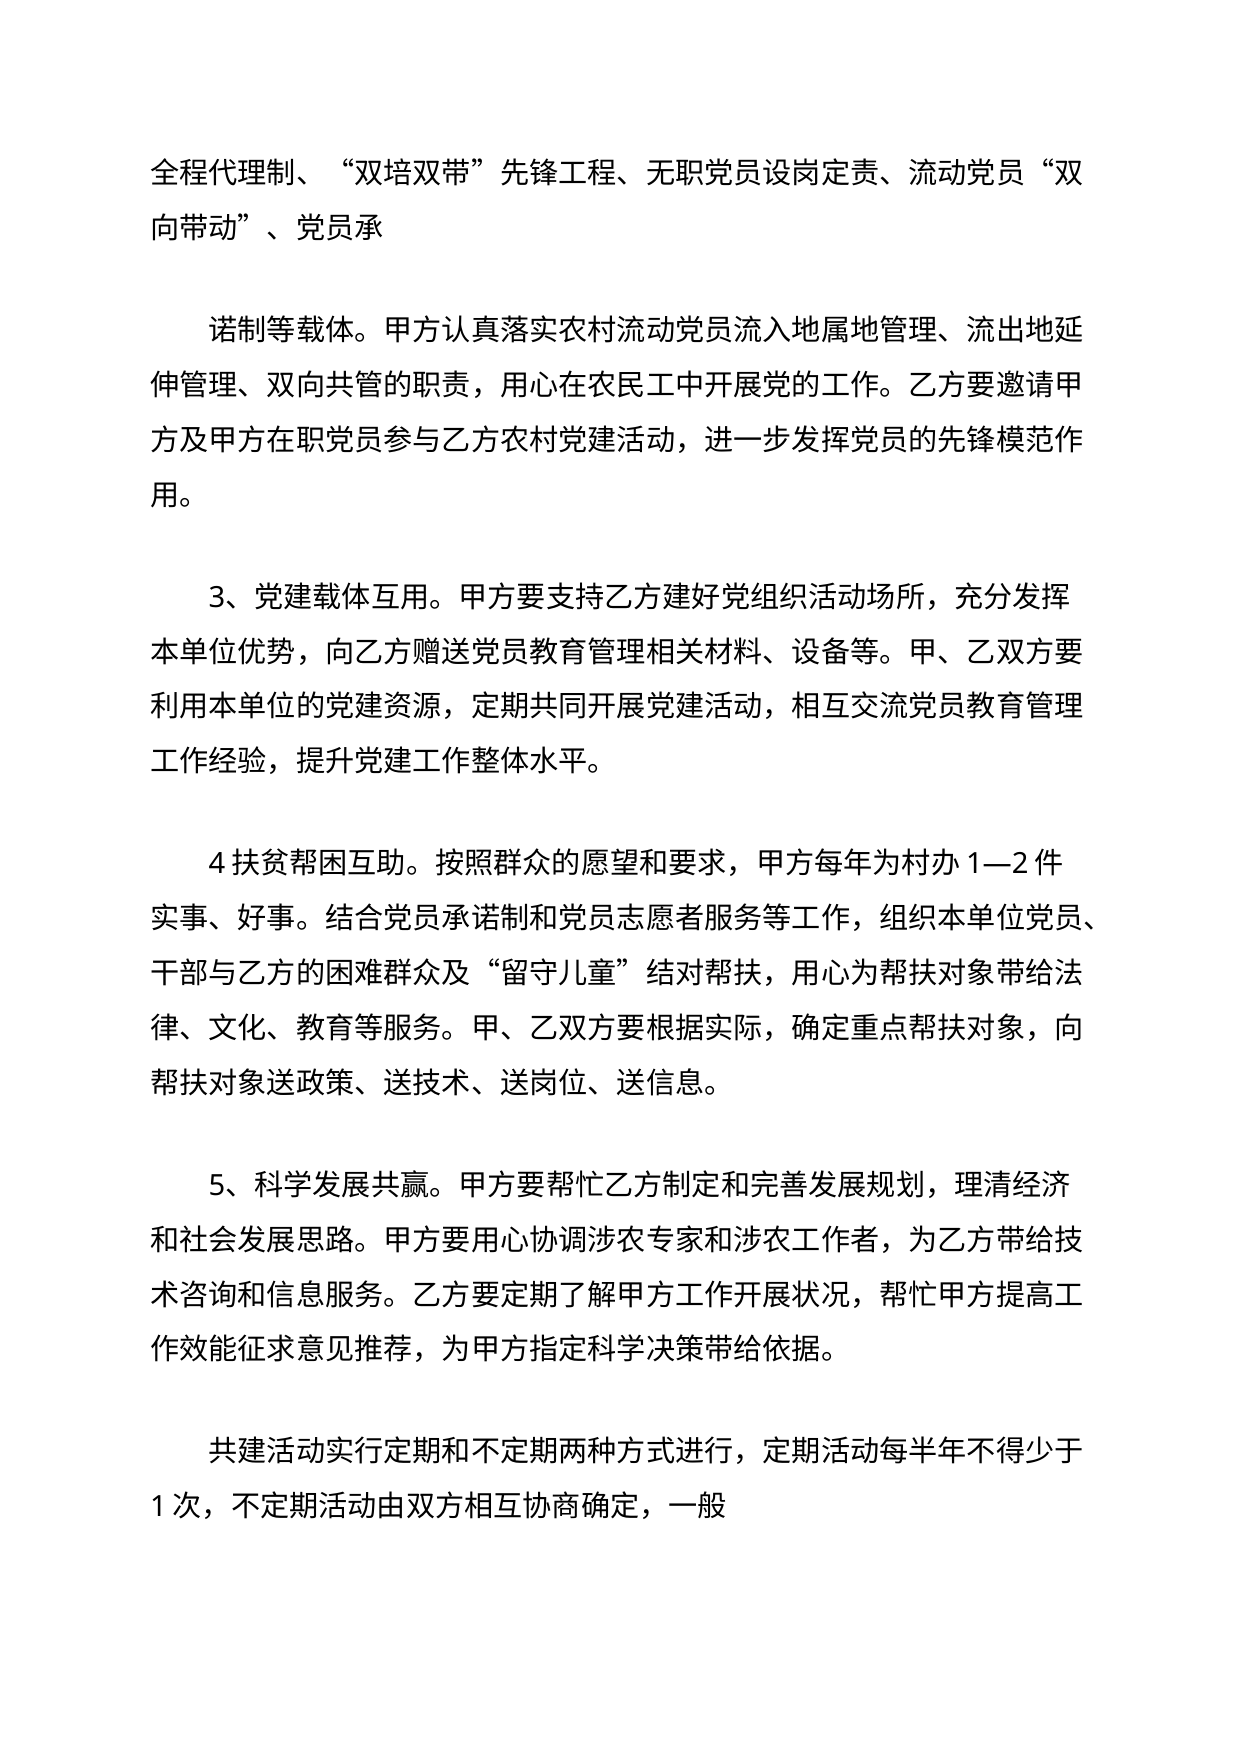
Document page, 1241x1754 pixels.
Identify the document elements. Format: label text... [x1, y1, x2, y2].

text 诺制等载体。甲方认真落实农村流动党员流入地属地管理、流出地延伸管理、双向共管的职责，用心在农民工中开展党的工作。乙方要邀请甲方及甲方在职党员参与乙方农村党建活动，进一步发挥党员的先锋模范作用。 [150, 307, 1090, 514]
text 共建活动实行定期和不定期两种方式进行，定期活动每半年不得少于1次，不定期活动由双方相互协商确定，一般 [150, 1428, 1090, 1525]
text 4扶贫帮困互助。按照群众的愿望和要求，甲方每年为村办1—2件实事、好事。结合党员承诺制和党员志愿者服务等工作，组织本单位党员、干部与乙方的困难群众及“留守儿童”结对帮扶，用心为帮扶对象带给法律、文化、教育等服务。甲、乙双方要根据实际，确定重点帮扶对象，向帮扶对象送政策、送技术、送岗位、送信息。 [150, 840, 1090, 1102]
text 3、党建载体互用。甲方要支持乙方建好党组织活动场所，充分发挥本单位优势，向乙方赠送党员教育管理相关材料、设备等。甲、乙双方要利用本单位的党建资源，定期共同开展党建活动，相互交流党员教育管理工作经验，提升党建工作整体水平。 [150, 573, 1090, 780]
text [150, 150, 1090, 247]
text 5、科学发展共赢。甲方要帮忙乙方制定和完善发展规划，理清经济和社会发展思路。甲方要用心协调涉农专家和涉农工作者，为乙方带给技术咨询和信息服务。乙方要定期了解甲方工作开展状况，帮忙甲方提高工作效能征求意见推荐，为甲方指定科学决策带给依据。 [150, 1161, 1090, 1368]
